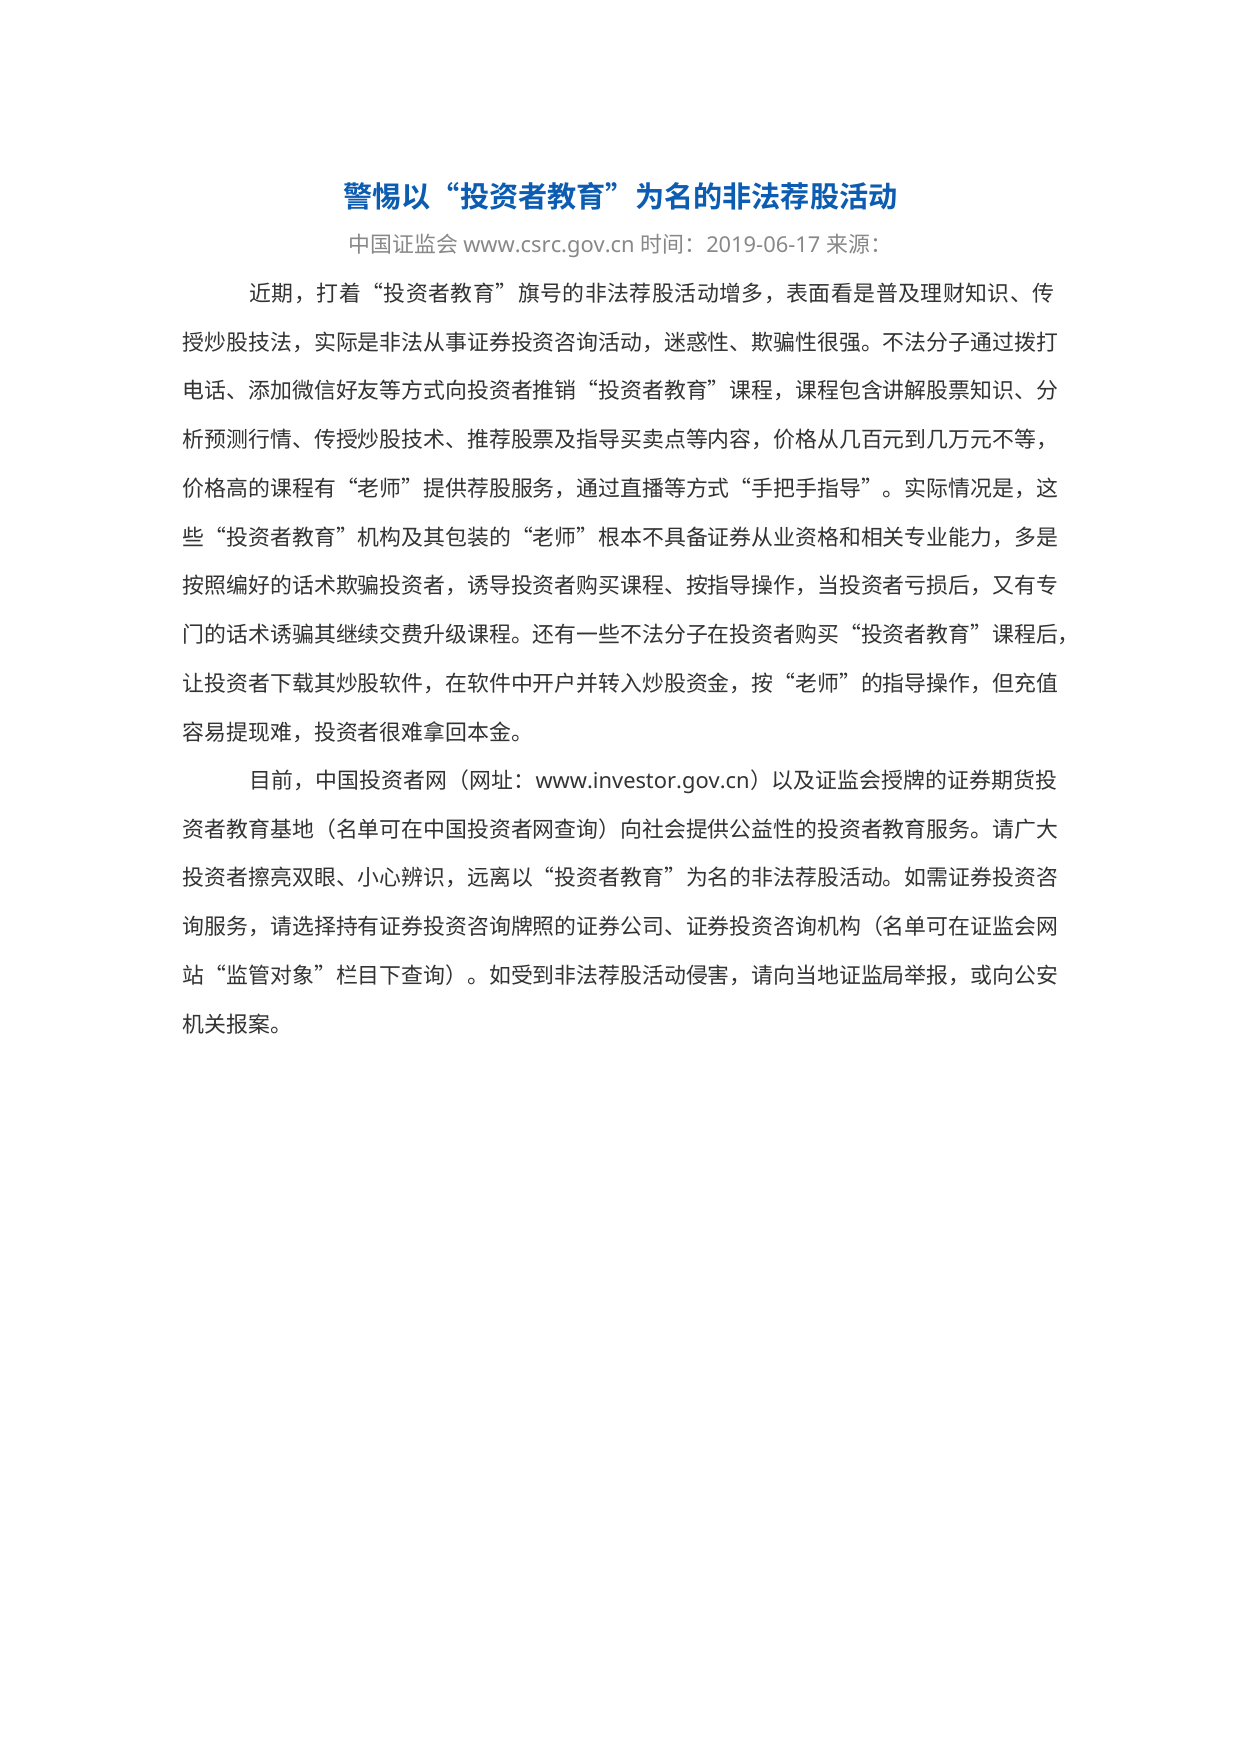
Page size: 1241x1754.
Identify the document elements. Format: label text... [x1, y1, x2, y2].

text 目前，中国投资者网（网址：www.investor.gov.cn）以及证监会授牌的证券期货投资者教育基地（名单可在中国投资者网查询）向社会提供公益性的投资者教育服务。请广大投资者擦亮双眼、小心辨识，远离以“投资者教育”为名的非法荐股活动。如需证券投资咨询服务，请选择持有证券投资咨询牌照的证券公司、证券投资咨询机构（名单可在证监会网站“监管对象”栏目下查询）。如受到非法荐股活动侵害，请向当地证监局举报，或向公安机关报案。 [183, 762, 1058, 1039]
text 警惕以“投资者教育”为名的非法荐股活动 [183, 162, 1058, 227]
text 中国证监会 www.csrc.gov.cn 时间：2019-06-17 来源： [183, 227, 1058, 259]
text 近期，打着“投资者教育”旗号的非法荐股活动增多，表面看是普及理财知识、传授炒股技法，实际是非法从事证券投资咨询活动，迷惑性、欺骗性很强。不法分子通过拨打电话、添加微信好友等方式向投资者推销“投资者教育”课程，课程包含讲解股票知识、分析预测行情、传授炒股技术、推荐股票及指导买卖点等内容，价格从几百元到几万元不等，价格高的课程有“老师”提供荐股服务，通过直播等方式“手把手指导”。实际情况是，这些“投资者教育”机构及其包装的“老师”根本不具备证券从业资格和相关专业能力，多是按照编好的话术欺骗投资者，诱导投资者购买课程、按指导操作，当投资者亏损后，又有专门的话术诱骗其继续交费升级课程。还有一些不法分子在投资者购买“投资者教育”课程后，让投资者下载其炒股软件，在软件中开户并转入炒股资金，按“老师”的指导操作，但充值容易提现难，投资者很难拿回本金。 [183, 275, 1058, 747]
